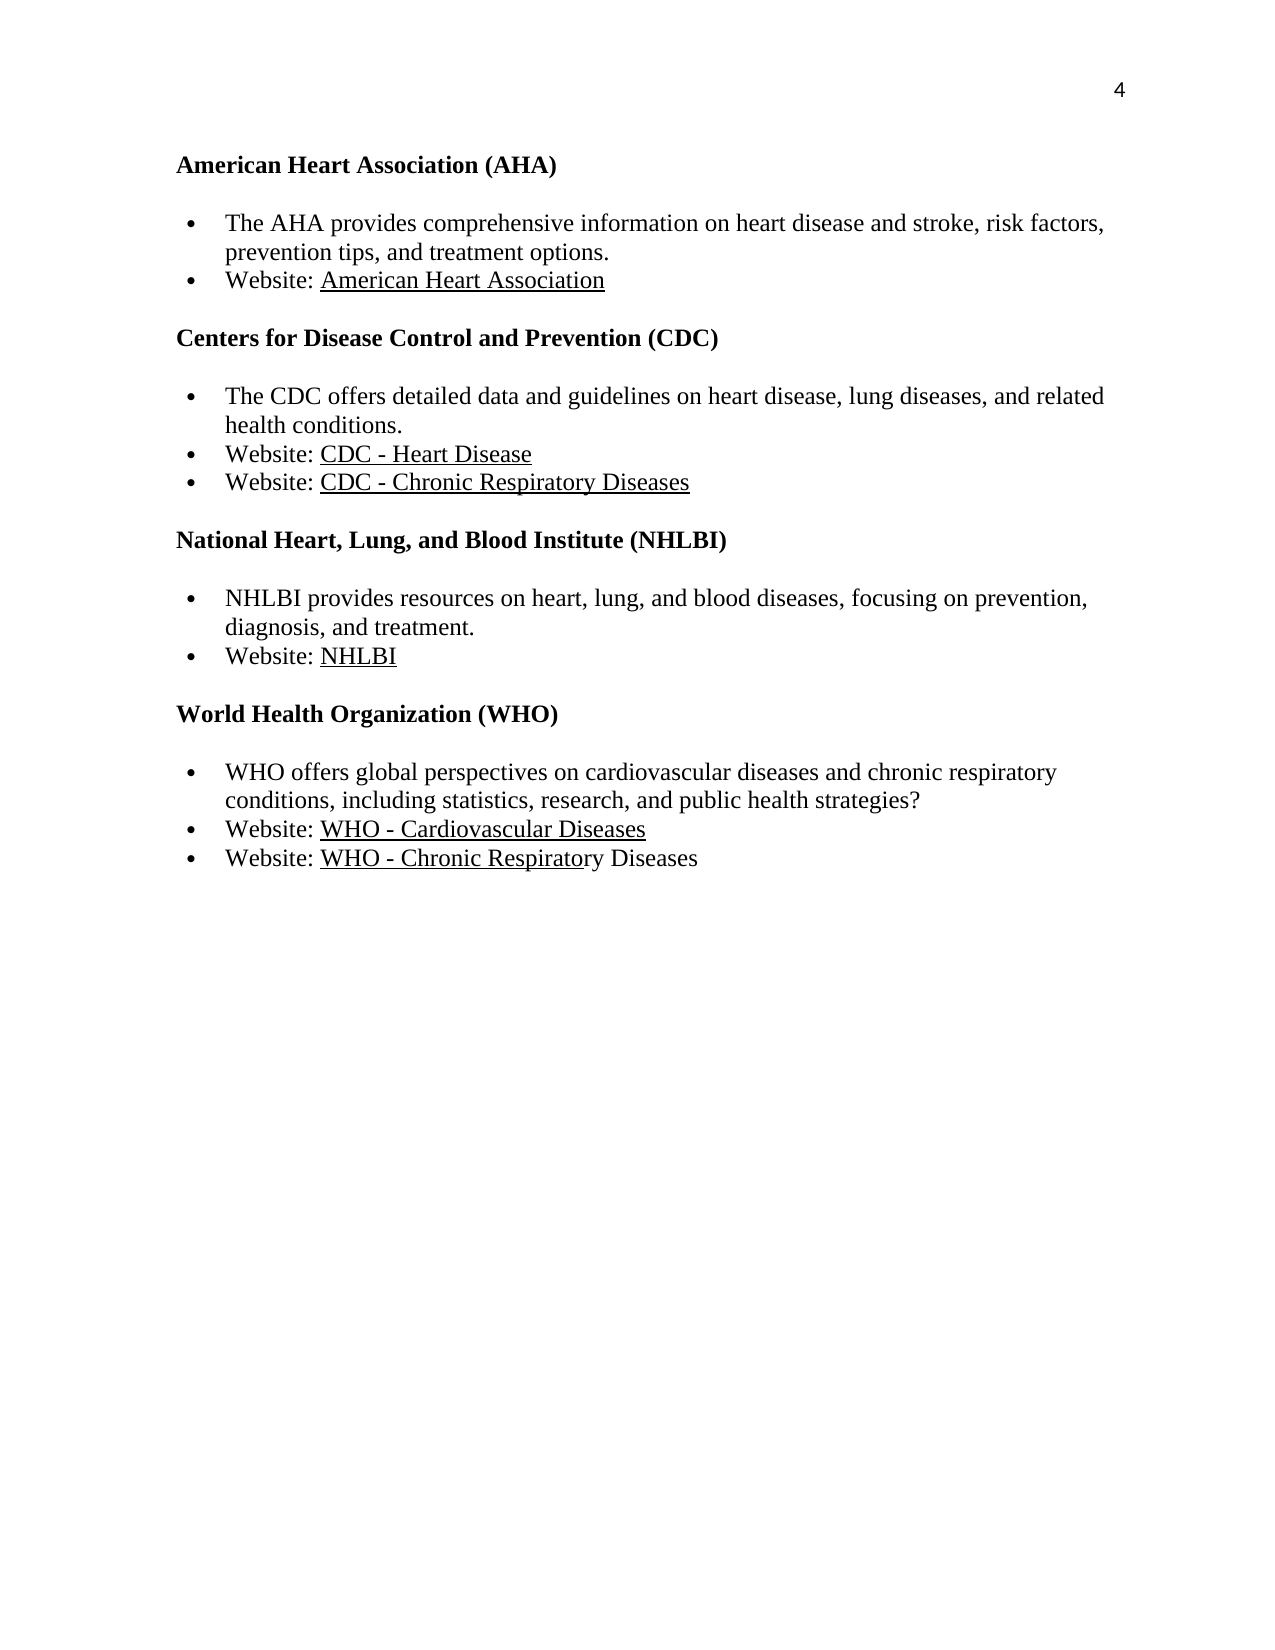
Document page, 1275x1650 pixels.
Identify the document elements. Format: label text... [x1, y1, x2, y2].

text  National Heart, Lung, and Blood Institute (NHLBI) [150, 525, 1125, 554]
list NHLBI provides resources on heart, lung, and blood diseases, focusing on prevention, diagnosis, and treatment. [187, 583, 1125, 641]
list Website: American Heart Association [187, 265, 1125, 294]
list Website: CDC - Chronic Respiratory Diseases [187, 467, 1125, 496]
list The AHA provides comprehensive information on heart disease and stroke, risk factors, prevention tips, and treatment options. [187, 208, 1125, 265]
text  American Heart Association (AHA) [150, 150, 1125, 179]
text  World Health Organization (WHO) [150, 699, 1125, 727]
list Website: WHO - Cardiovascular Diseases [187, 814, 1125, 843]
list The CDC offers detailed data and guidelines on heart disease, lung diseases, and related health conditions. [187, 381, 1125, 439]
list Website: NHLBI [187, 641, 1125, 669]
list Website: WHO - Chronic Respiratory Diseases [187, 843, 1125, 872]
list WHO offers global perspectives on cardiovascular diseases and chronic respiratory conditions, including statistics, research, and public health strategies? [187, 757, 1125, 814]
text  Centers for Disease Control and Prevention (CDC) [150, 323, 1125, 352]
list Website: CDC - Heart Disease [187, 439, 1125, 467]
